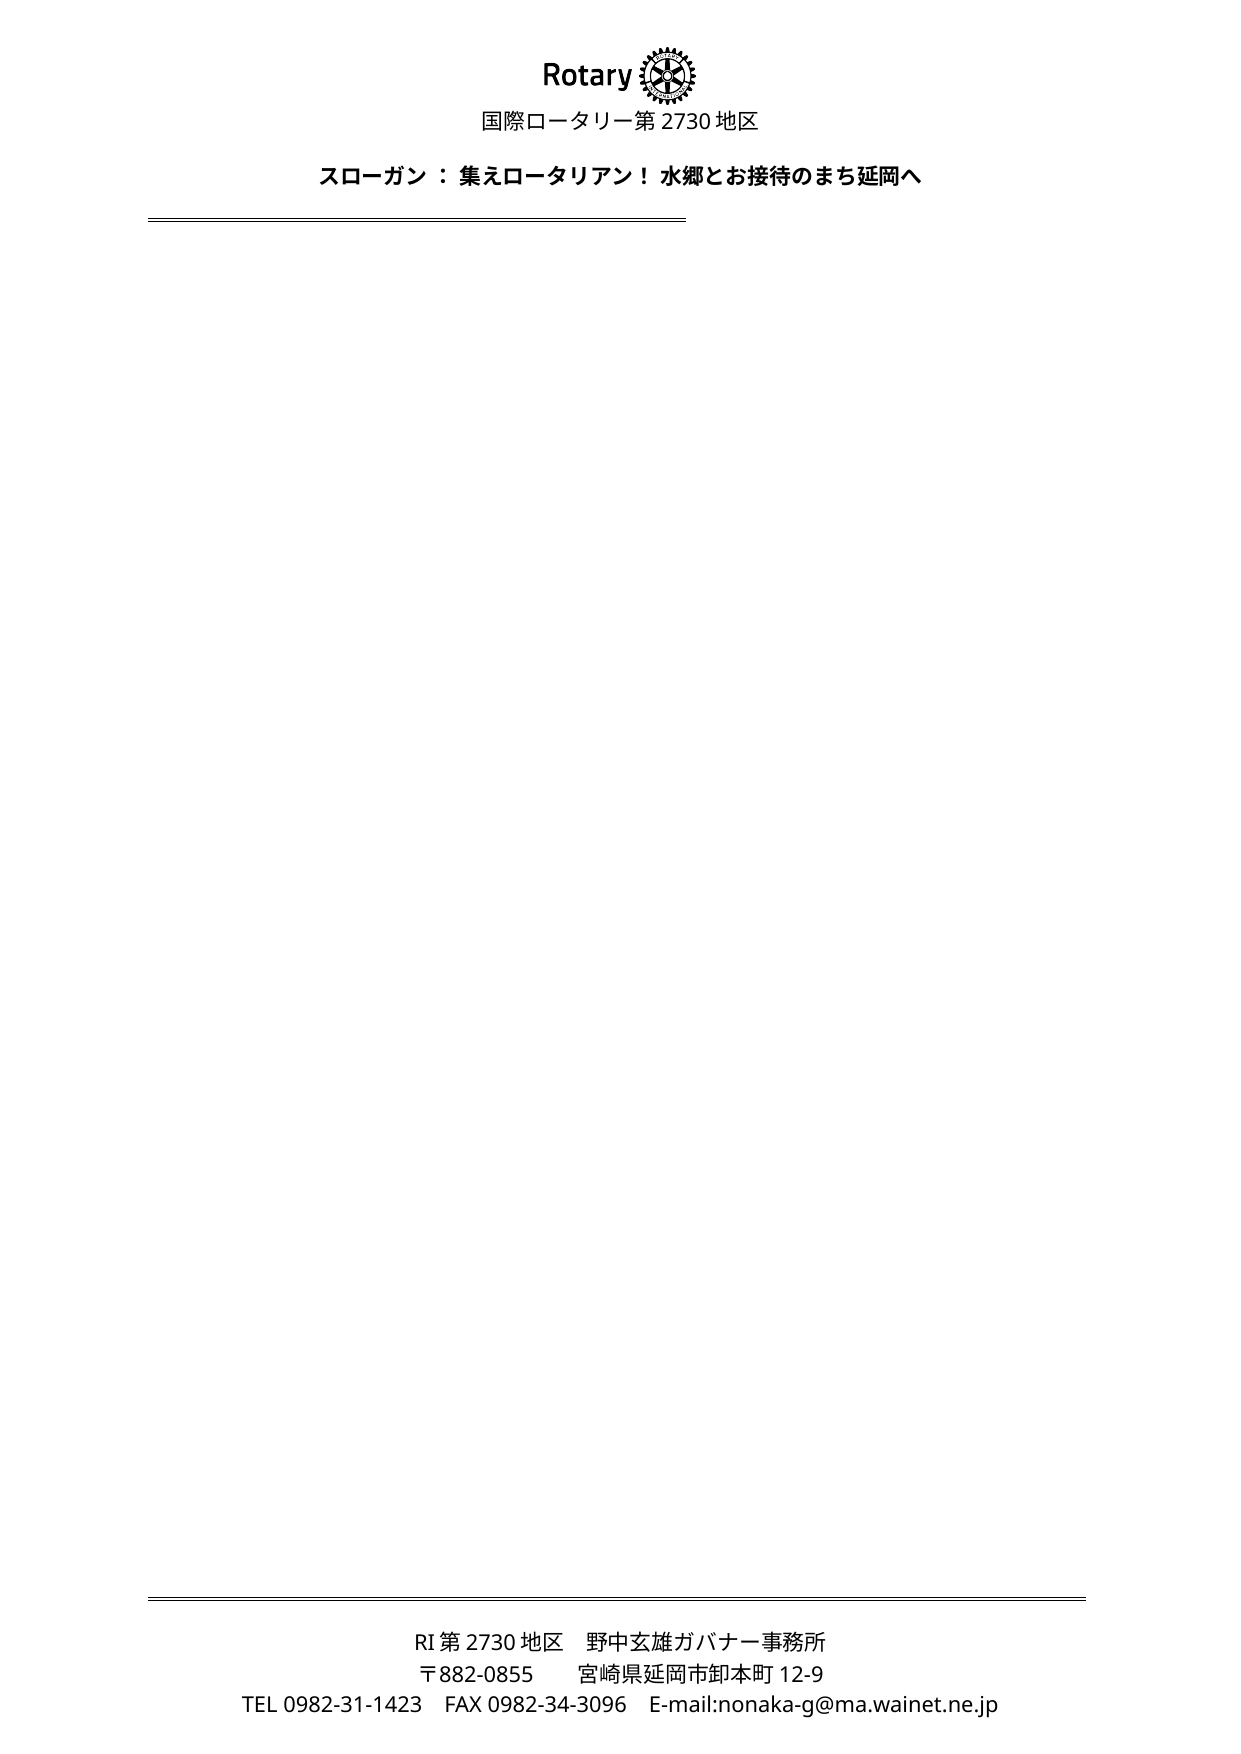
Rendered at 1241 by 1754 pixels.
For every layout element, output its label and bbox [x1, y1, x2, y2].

picture [544, 47, 696, 105]
